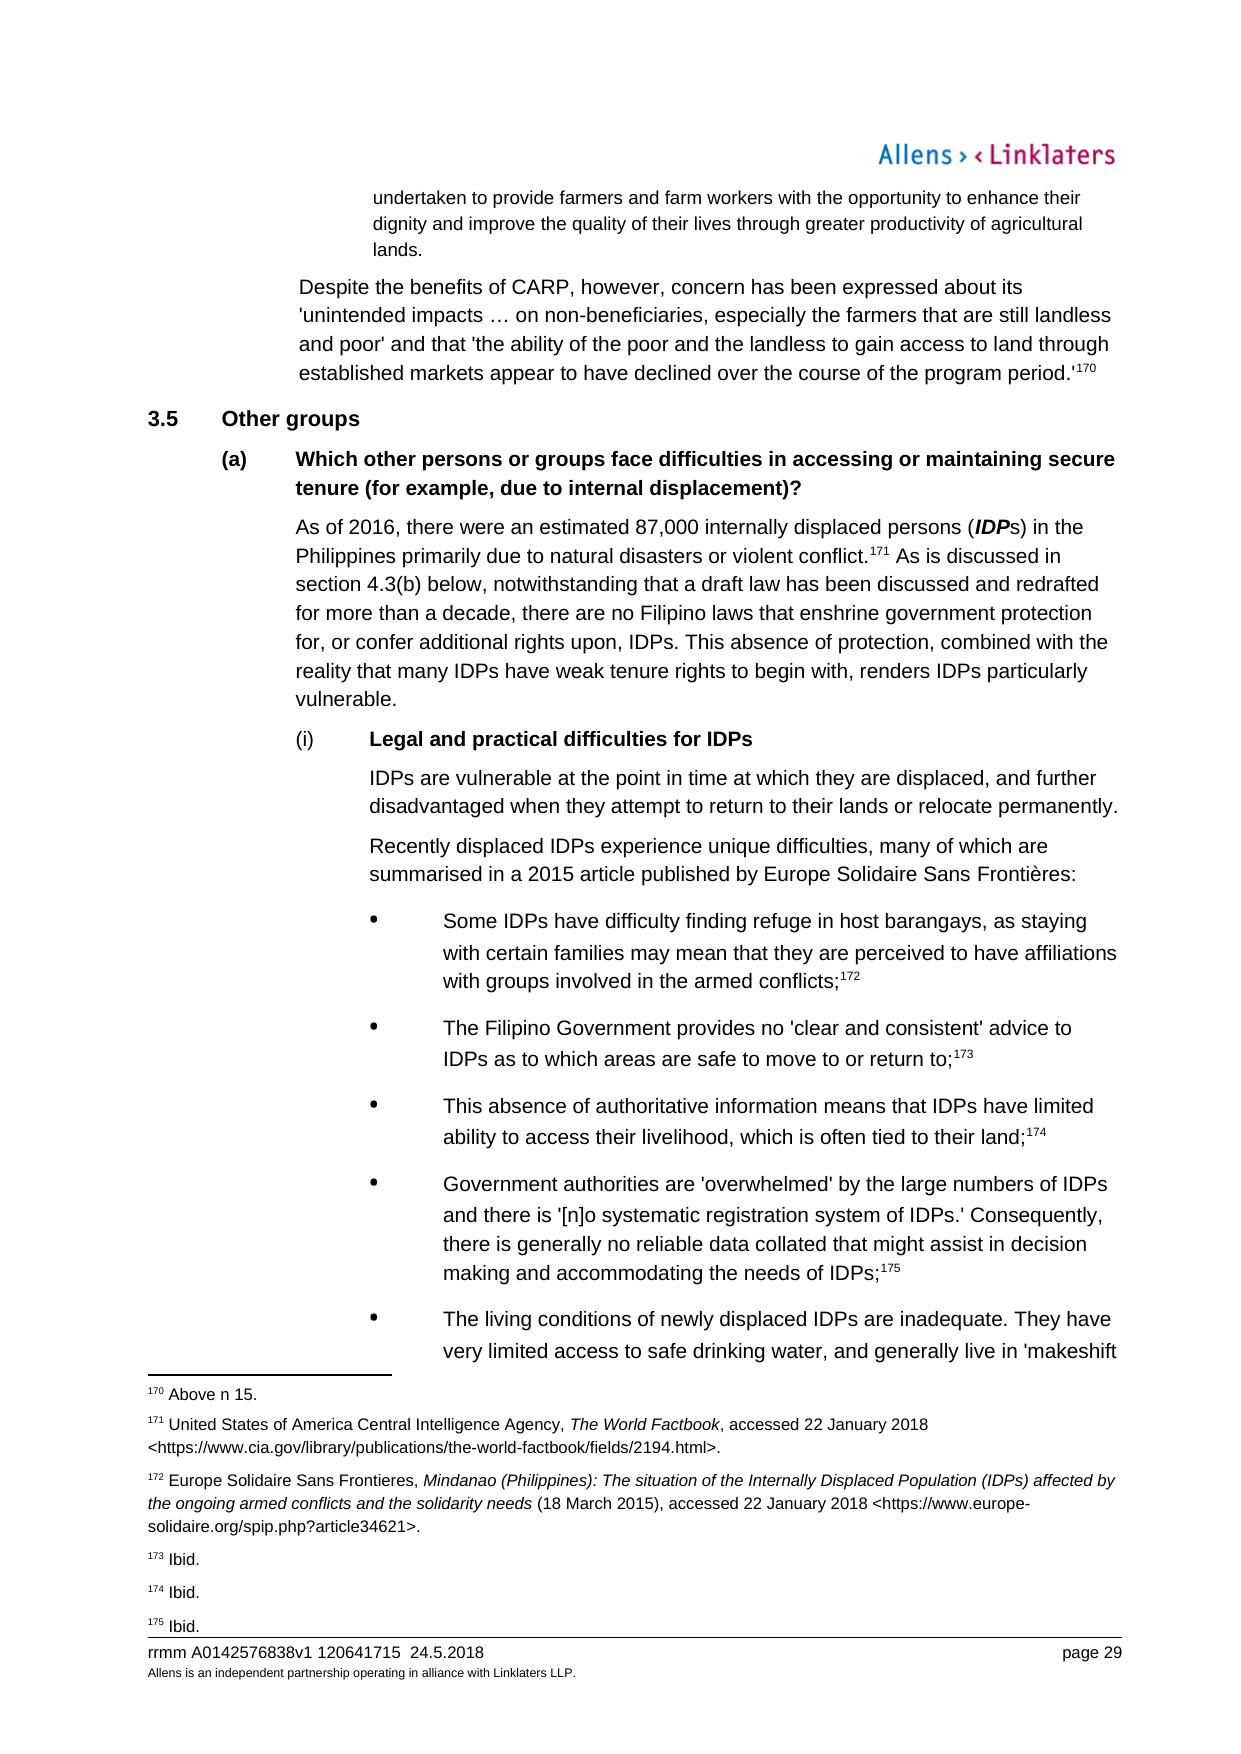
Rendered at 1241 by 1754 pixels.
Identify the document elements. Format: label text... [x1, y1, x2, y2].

text Despite the benefits of CARP, however, concern has been expressed about its 'unintended impacts … on non-beneficiaries, especially the farmers that are still landless and poor' and that 'the ability of the poor and the landless to gain access to land through established markets appear to have declined over the course of the program period.' [299, 274, 1122, 385]
subtitle Which other persons or groups face difficulties in accessing or maintaining secure tenure (for example, due to internal displacement)? [221, 447, 1122, 499]
text This absence of authoritative information means that IDPs have limited ability to access their livelihood, which is often tied to their land; [369, 1086, 1122, 1149]
picture [878, 143, 1115, 166]
text Government authorities are 'overwhelmed' by the large numbers of IDPs and there is '[n]o systematic registration system of IDPs.' Consequently, there is generally no reliable data collated that might assist in decision making and accommodating the needs of IDPs; [369, 1164, 1122, 1284]
subtitle Recently displaced IDPs experience unique difficulties, many of which are summarised in a 2015 article published by Europe Solidaire Sans Frontières: [369, 833, 1122, 886]
subtitle IDPs are vulnerable at the point in time at which they are displaced, and further disadvantaged when they attempt to return to their lands or relocate permanently. [369, 766, 1122, 818]
text The Filipino Government provides no 'clear and consistent' advice to IDPs as to which areas are safe to move to or return to; [369, 1008, 1122, 1071]
text Some IDPs have difficulty finding refuge in host barangays, as staying with certain families may mean that they are perceived to have affiliations with groups involved in the armed conflicts; [369, 901, 1122, 993]
subtitle Legal and practical difficulties for IDPs [295, 726, 1122, 750]
subtitle Other groups [148, 406, 1122, 431]
subtitle As of 2016, there were an estimated 87,000 internally displaced persons (IDPs) in the Philippines primarily due to natural disasters or violent conflict. As is discussed in section 4.3(b) below, notwithstanding that a draft law has been discussed and redrafted for more than a decade, there are no Filipino laws that enshrine government protection for, or confer additional rights upon, IDPs. This absence of protection, combined with the reality that many IDPs have weak tenure rights to begin with, renders IDPs particularly vulnerable. [295, 515, 1122, 711]
